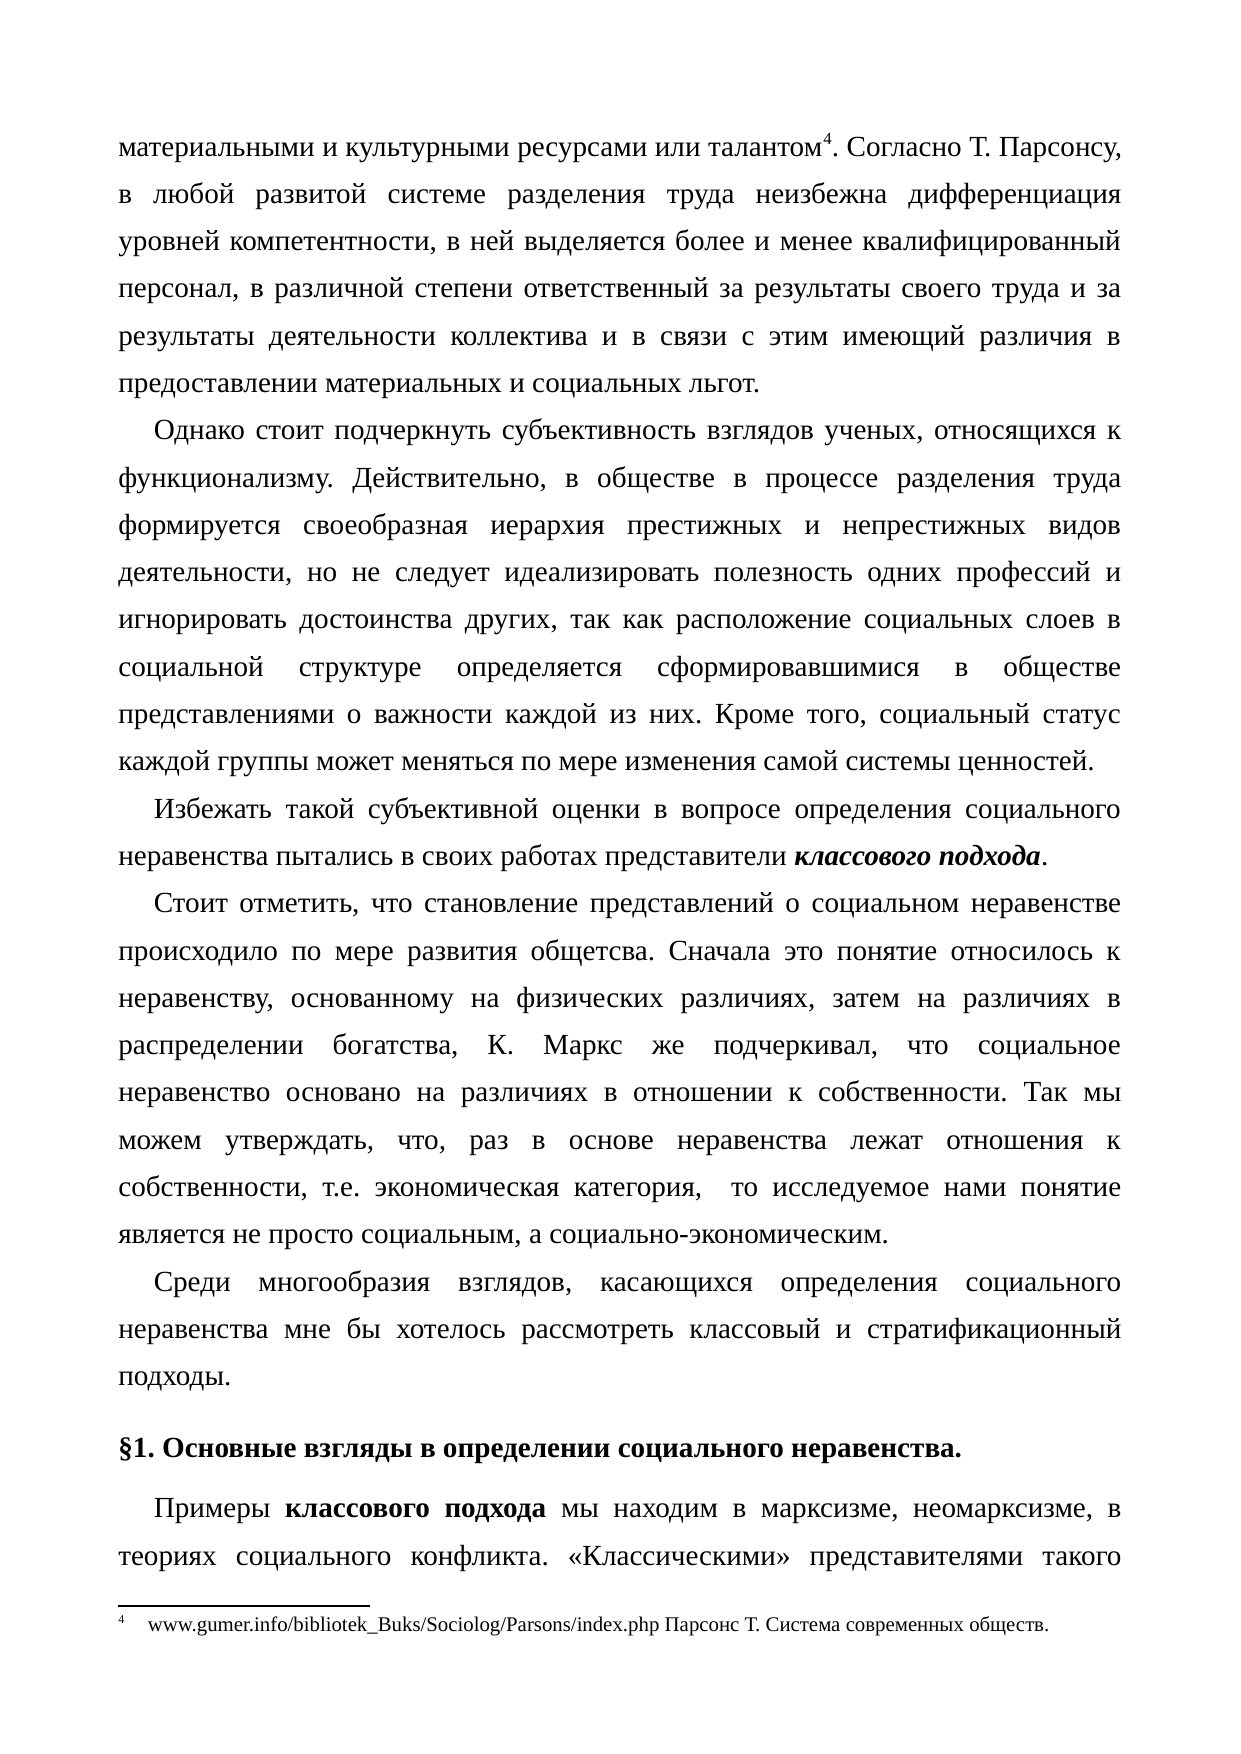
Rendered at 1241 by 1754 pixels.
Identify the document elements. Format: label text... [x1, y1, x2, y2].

text Однако стоит подчеркнуть субъективность взглядов ученых, относящихся к функционализму. Действительно, в обществе в процессе разделения труда формируется своеобразная иерархия престижных и непрестижных видов деятельности, но не следует идеализировать полезность одних профессий и игнорировать достоинства других, так как расположение социальных слоев в социальной структуре определяется сформировавшимися в обществе представлениями о важности каждой из них. Кроме того, социальный статус каждой группы может меняться по мере изменения самой системы ценностей. [118, 402, 1122, 780]
text Стоит отметить, что становление представлений о социальном неравенстве происходило по мере развития общетсва. Сначала это понятие относилось к неравенству, основанному на физических различиях, затем на различиях в распределении богатства, К. Маркс же подчеркивал, что социальное неравенство основано на различиях в отношении к собственности. Так мы можем утверждать, что, раз в основе неравенства лежат отношения к собственности, т.е. экономическая категория, то исследуемое нами понятие является не просто социальным, а социально-экономическим. [118, 875, 1122, 1253]
text Среди многообразия взглядов, касающихся определения социального неравенства мне бы хотелось рассмотреть классовый и стратификационный подходы. [118, 1253, 1122, 1395]
subtitle §1. Основные взгляды в определении социального неравенства. [118, 1420, 1122, 1467]
text Избежать такой субъективной оценки в вопросе определения социального неравенства пытались в своих работах представители классового подхода. [118, 780, 1122, 875]
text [118, 118, 1122, 402]
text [118, 1480, 1122, 1574]
